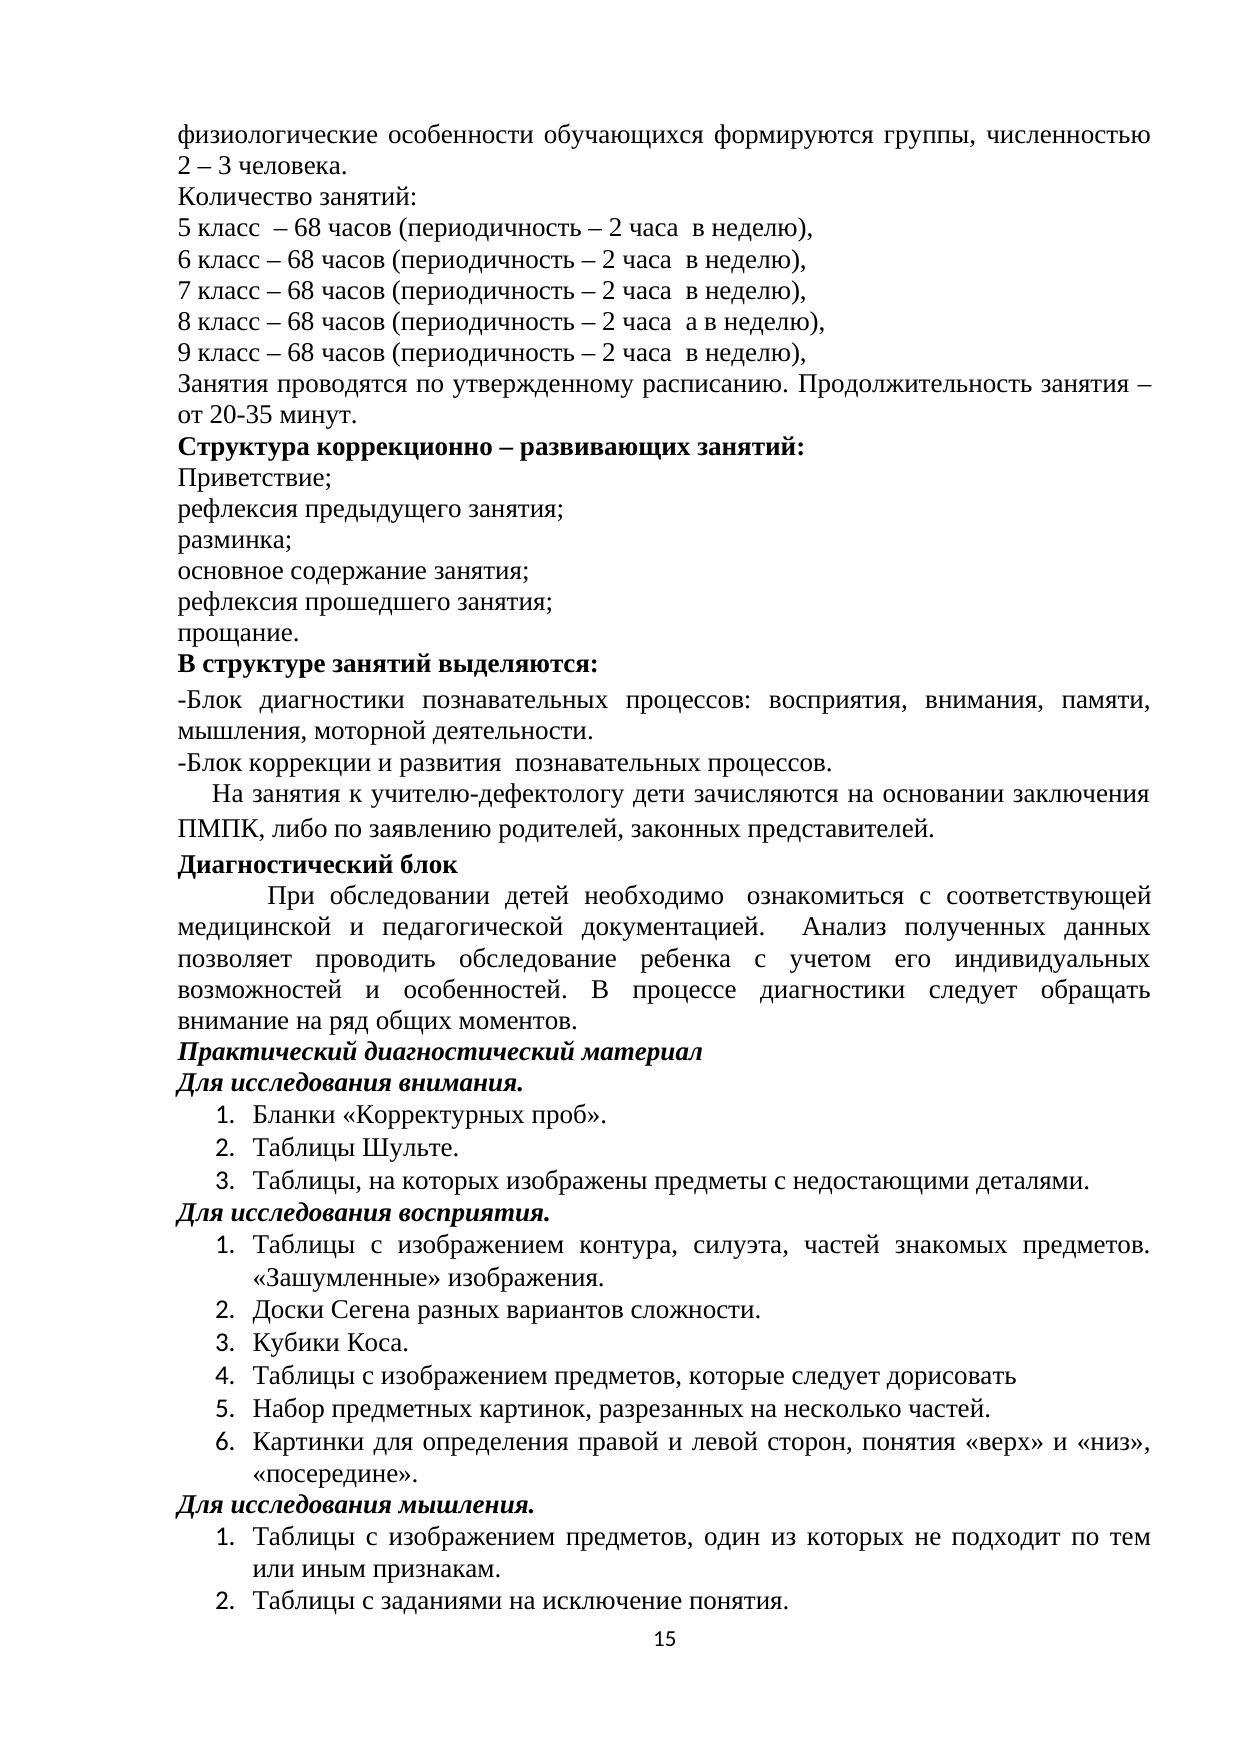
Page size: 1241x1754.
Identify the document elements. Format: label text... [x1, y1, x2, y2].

text Для исследования внимания. [177, 1066, 1152, 1097]
text 8 класс – 68 часов (периодичность – 2 часа а в неделю), [177, 305, 1152, 336]
list Таблицы с изображением предметов, один из которых не подходит по тем или иным признакам. [215, 1519, 1152, 1583]
list Таблицы Шульте. [215, 1130, 1152, 1163]
text Практический диагностический материал [177, 1035, 1152, 1066]
text 5 класс – 68 часов (периодичность – 2 часа в неделю), [177, 212, 1152, 243]
text основное содержание занятия; [177, 554, 1152, 585]
text Приветствие; [177, 461, 1152, 492]
list Таблицы с заданиями на исключение понятия. [215, 1583, 1152, 1616]
text -Блок диагностики познавательных процессов: восприятия, внимания, памяти, мышления, моторной деятельности. [177, 683, 1152, 746]
text Для исследования мышления. [177, 1488, 1152, 1519]
text 9 класс – 68 часов (периодичность – 2 часа в неделю), [177, 336, 1152, 367]
text 7 класс – 68 часов (периодичность – 2 часа в неделю), [177, 274, 1152, 305]
list Таблицы с изображением контура, силуэта, частей знакомых предметов. «Зашумленные» изображения. [215, 1228, 1152, 1292]
text Диагностический блок [177, 848, 1152, 879]
list Картинки для определения правой и левой сторон, понятия «верх» и «низ», «посередине». [215, 1424, 1152, 1488]
text 6 класс – 68 часов (периодичность – 2 часа в неделю), [177, 243, 1152, 274]
text Количество занятий: [177, 180, 1152, 212]
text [177, 118, 1152, 180]
text Для исследования восприятия. [177, 1196, 1152, 1228]
text рефлексия прошедшего занятия; [177, 585, 1152, 616]
list Таблицы с изображением предметов, которые следует дорисовать [215, 1358, 1152, 1391]
text На занятия к учителю-дефектологу дети зачисляются на основании заключения ПМПК, либо по заявлению родителей, законных представителей. [177, 777, 1152, 844]
text В структуре занятий выделяются: [177, 648, 1152, 679]
list Кубики Коса. [215, 1325, 1152, 1358]
text прощание. [177, 616, 1152, 648]
text При обследовании детей необходимо ознакомиться с соответствующей медицинской и педагогической документацией. Анализ полученных данных позволяет проводить обследование ребенка с учетом его индивидуальных возможностей и особенностей. В процессе диагностики следует обращать внимание на ряд общих моментов. [177, 879, 1152, 1035]
text -Блок коррекции и развития познавательных процессов. [177, 746, 1152, 777]
text Структура коррекционно – развивающих занятий: [177, 429, 1152, 461]
list Набор предметных картинок, разрезанных на несколько частей. [215, 1391, 1152, 1424]
list Доски Сегена разных вариантов сложности. [215, 1292, 1152, 1325]
text разминка; [177, 523, 1152, 554]
text Занятия проводятся по утвержденному расписанию. Продолжительность занятия – от 20-35 минут. [177, 367, 1152, 429]
list Таблицы, на которых изображены предметы с недостающими деталями. [215, 1163, 1152, 1196]
list Бланки «Корректурных проб». [215, 1097, 1152, 1130]
text рефлексия предыдущего занятия; [177, 492, 1152, 523]
